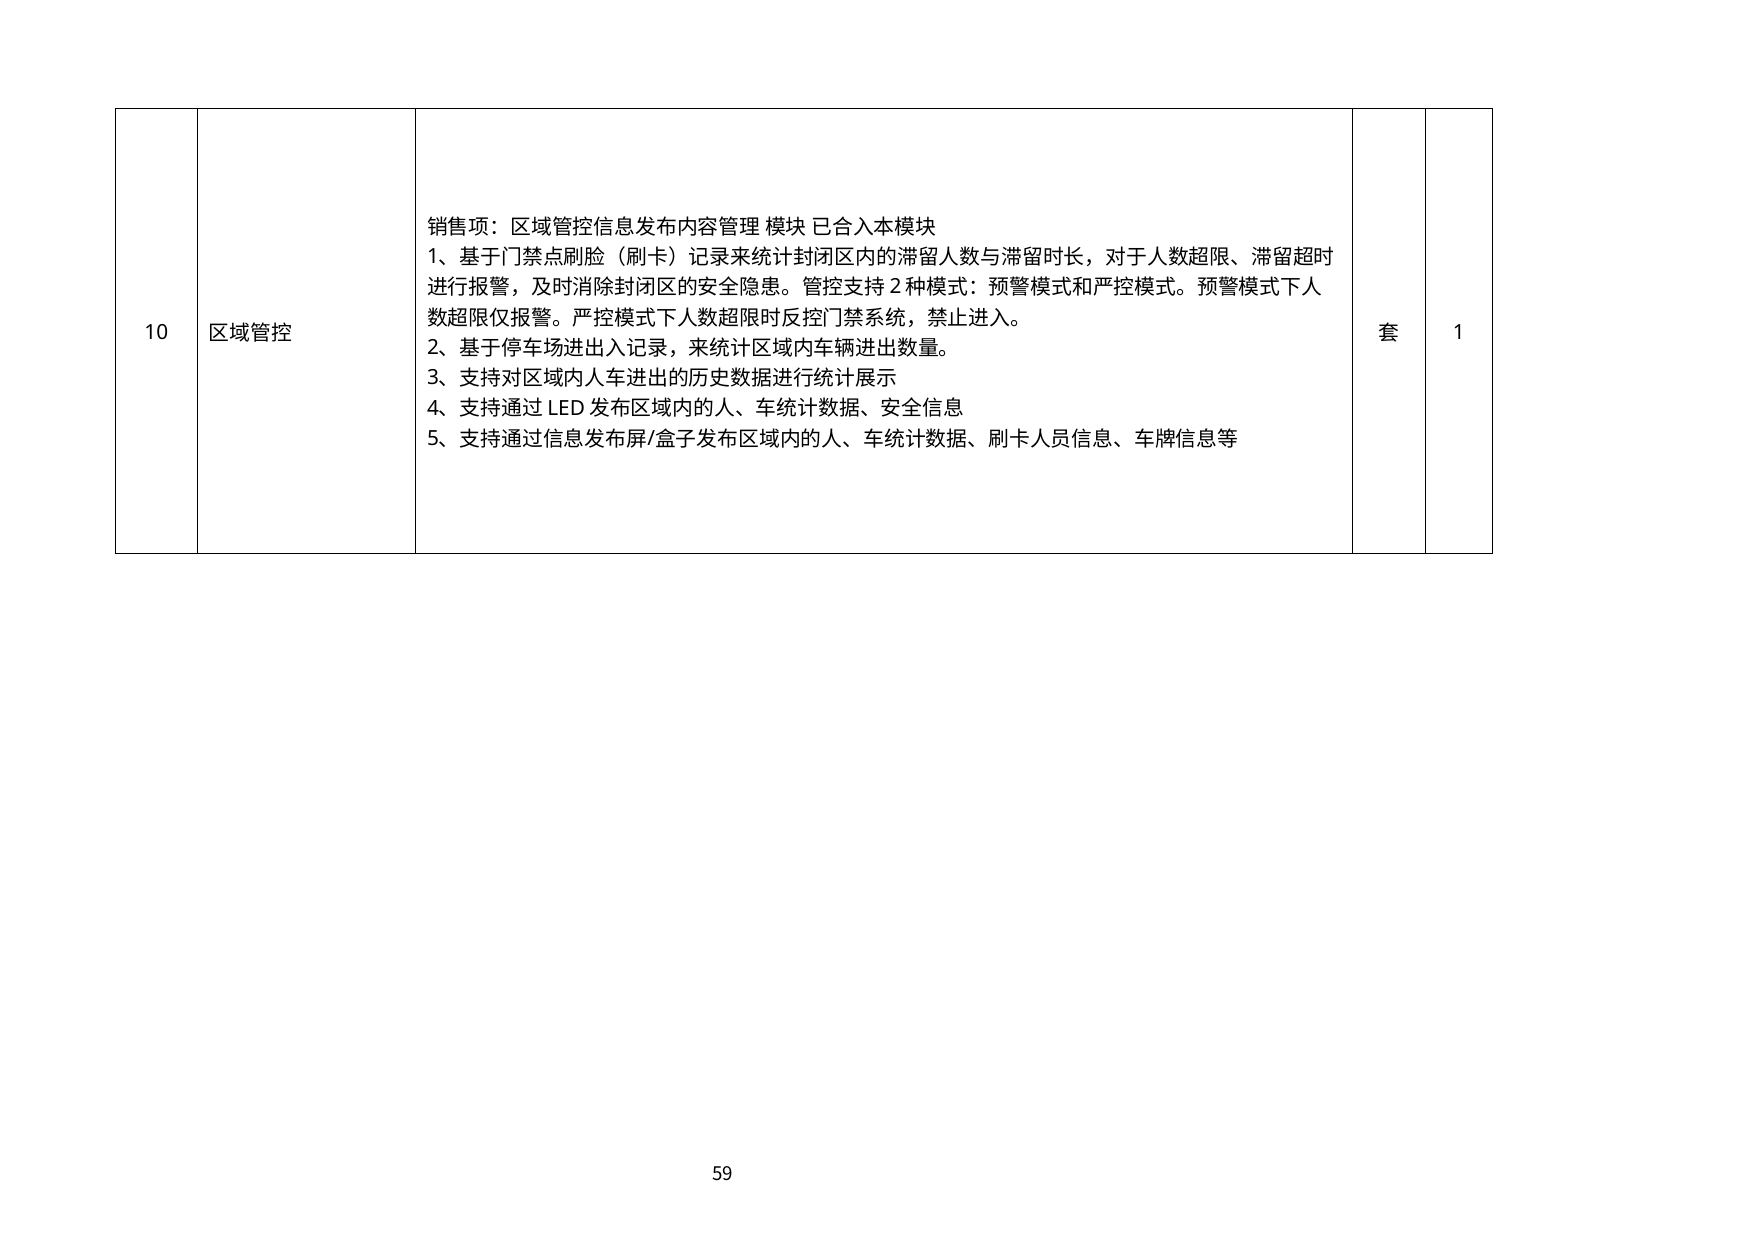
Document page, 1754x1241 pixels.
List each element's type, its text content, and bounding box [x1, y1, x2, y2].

table_cell 1 [1426, 109, 1492, 553]
table_cell 区域管控 [198, 109, 415, 553]
table_cell 销售项：区域管控信息发布内容管理 模块 已合入本模块 1、基于门禁点刷脸（刷卡）记录来统计封闭区内的滞留人数与滞留时长，对于人数超限、滞留超时进行报警，及时消除封闭区的安全隐患。管控支持2种模式：预警模式和严控模式。预警模式下人数超限仅报警。严控模式下人数超限时反控门禁系统，禁止进入。 2、基于停车场进出入记录，来统计区域内车辆进出数量。 3、支持对区域内人车进出的历史数据进行统计展示 4、支持通过LED发布区域内的人、车统计数据、安全信息 5、支持通过信息发布屏/盒子发布区域内的人、车统计数据、刷卡人员信息、车牌信息等 [416, 109, 1352, 553]
table_cell 10 [116, 109, 197, 553]
table_cell 套 [1353, 109, 1425, 553]
